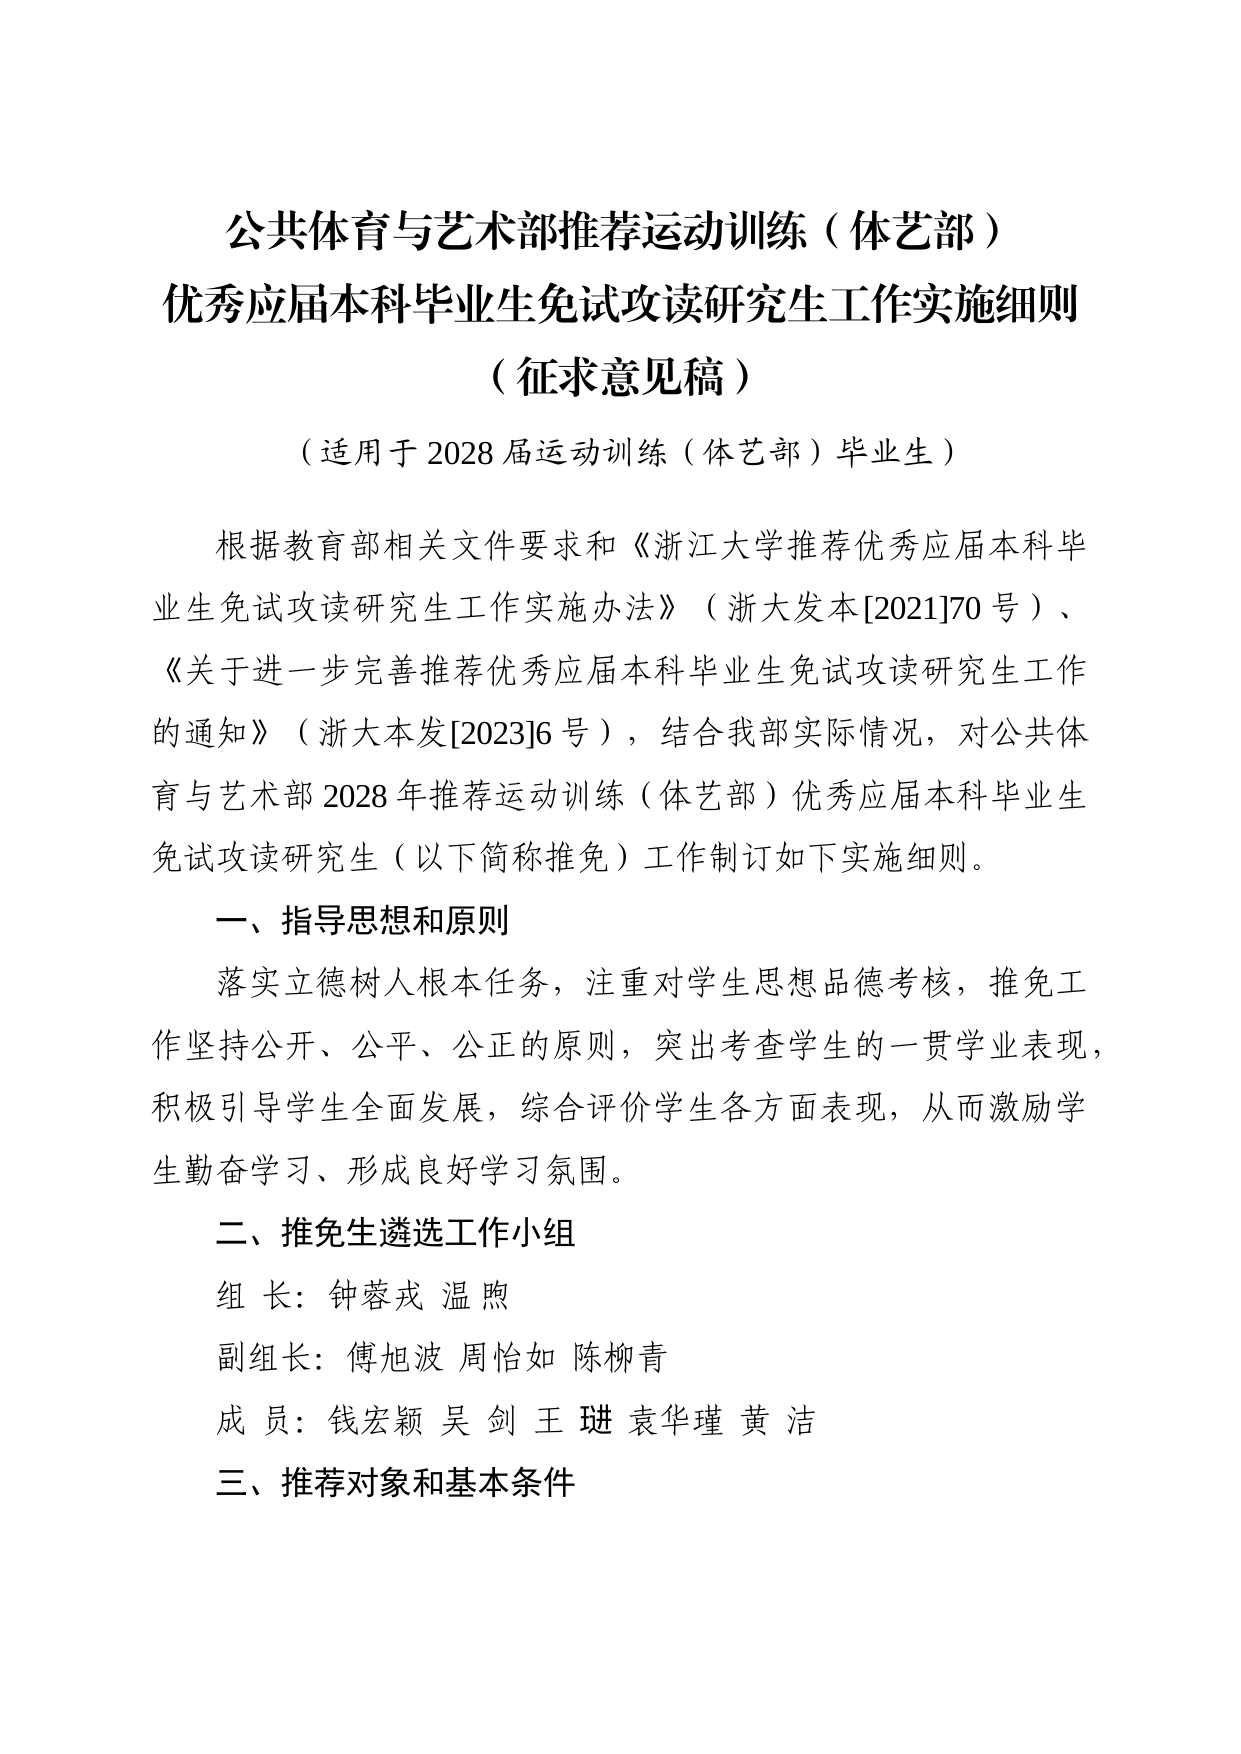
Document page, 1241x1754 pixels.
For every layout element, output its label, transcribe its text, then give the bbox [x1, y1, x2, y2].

text 成 员：钱宏颖 吴 剑 王 琎 袁华瑾 黄 洁 [150, 1382, 1090, 1445]
text 一、指导思想和原则 [150, 882, 1090, 945]
text 二、推免生遴选工作小组 [150, 1195, 1090, 1257]
subtitle （适用于 2028 届运动训练（体艺部）毕业生） [221, 406, 968, 479]
text 副组长：傅旭波 周怡如 陈柳青 [150, 1320, 1090, 1382]
text 组 长：钟蓉戎 温 煦 [150, 1257, 1090, 1320]
text 根据教育部相关文件要求和《浙江大学推荐优秀应届本科毕业生免试攻读研究生工作实施办法》（浙大发本[2021]70号）、《关于进一步完善推荐优秀应届本科毕业生免试攻读研究生工作的通知》（浙大本发[2023]6号），结合我部实际情况，对公共体育与艺术部2028年推荐运动训练（体艺部）优秀应届本科毕业生免试攻读研究生（以下简称推免）工作制订如下实施细则。 [150, 507, 1090, 882]
text 公共体育与艺术部推荐运动训练（体艺部） [150, 187, 1090, 260]
text 三、推荐对象和基本条件 [150, 1445, 1090, 1507]
text 落实立德树人根本任务，注重对学生思想品德考核，推免工作坚持公开、公平、公正的原则，突出考查学生的一贯学业表现，积极引导学生全面发展，综合评价学生各方面表现，从而激励学生勤奋学习、形成良好学习氛围。 [150, 945, 1090, 1195]
text 优秀应届本科毕业生免试攻读研究生工作实施细则（征求意见稿） [150, 260, 1090, 406]
